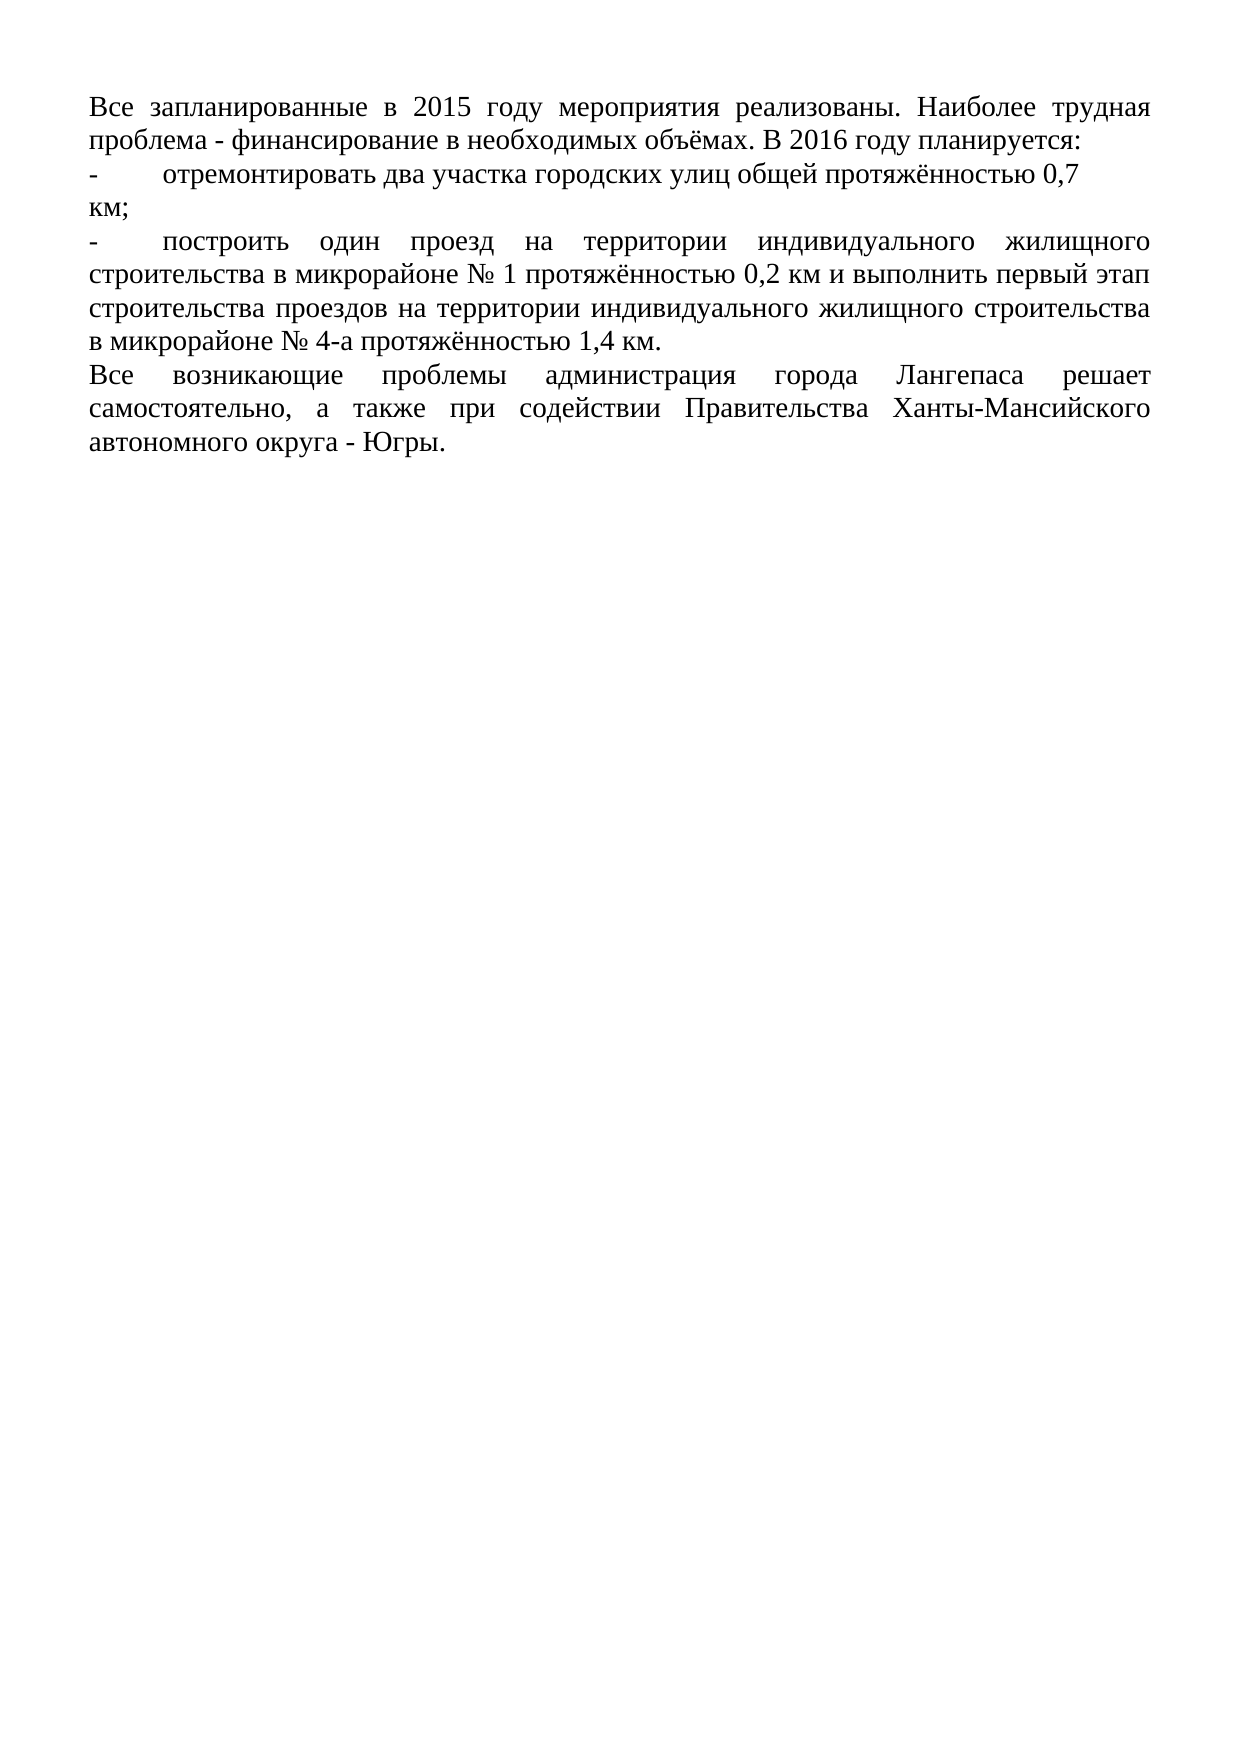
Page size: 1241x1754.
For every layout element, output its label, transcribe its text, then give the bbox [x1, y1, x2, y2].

list построить один проезд на территории индивидуального жилищного строительства в микрорайоне № 1 протяжённостью 0,2 км и выполнить первый этап строительства проездов на территории индивидуального жилищного строительства в микрорайоне № 4-а протяжённостью 1,4 км. [89, 223, 1152, 357]
text Все возникающие проблемы администрация города Лангепаса решает самостоятельно, а также при содействии Правительства Ханты-Мансийского автономного округа - Югры. [89, 357, 1152, 458]
list отремонтировать два участка городских улиц общей протяжённостью 0,7 [89, 156, 1152, 189]
text Все запланированные в 2015 году мероприятия реализованы. Наиболее трудная проблема - финансирование в необходимых объёмах. В 2016 году планируется: [89, 89, 1152, 156]
text км; [89, 189, 1152, 223]
